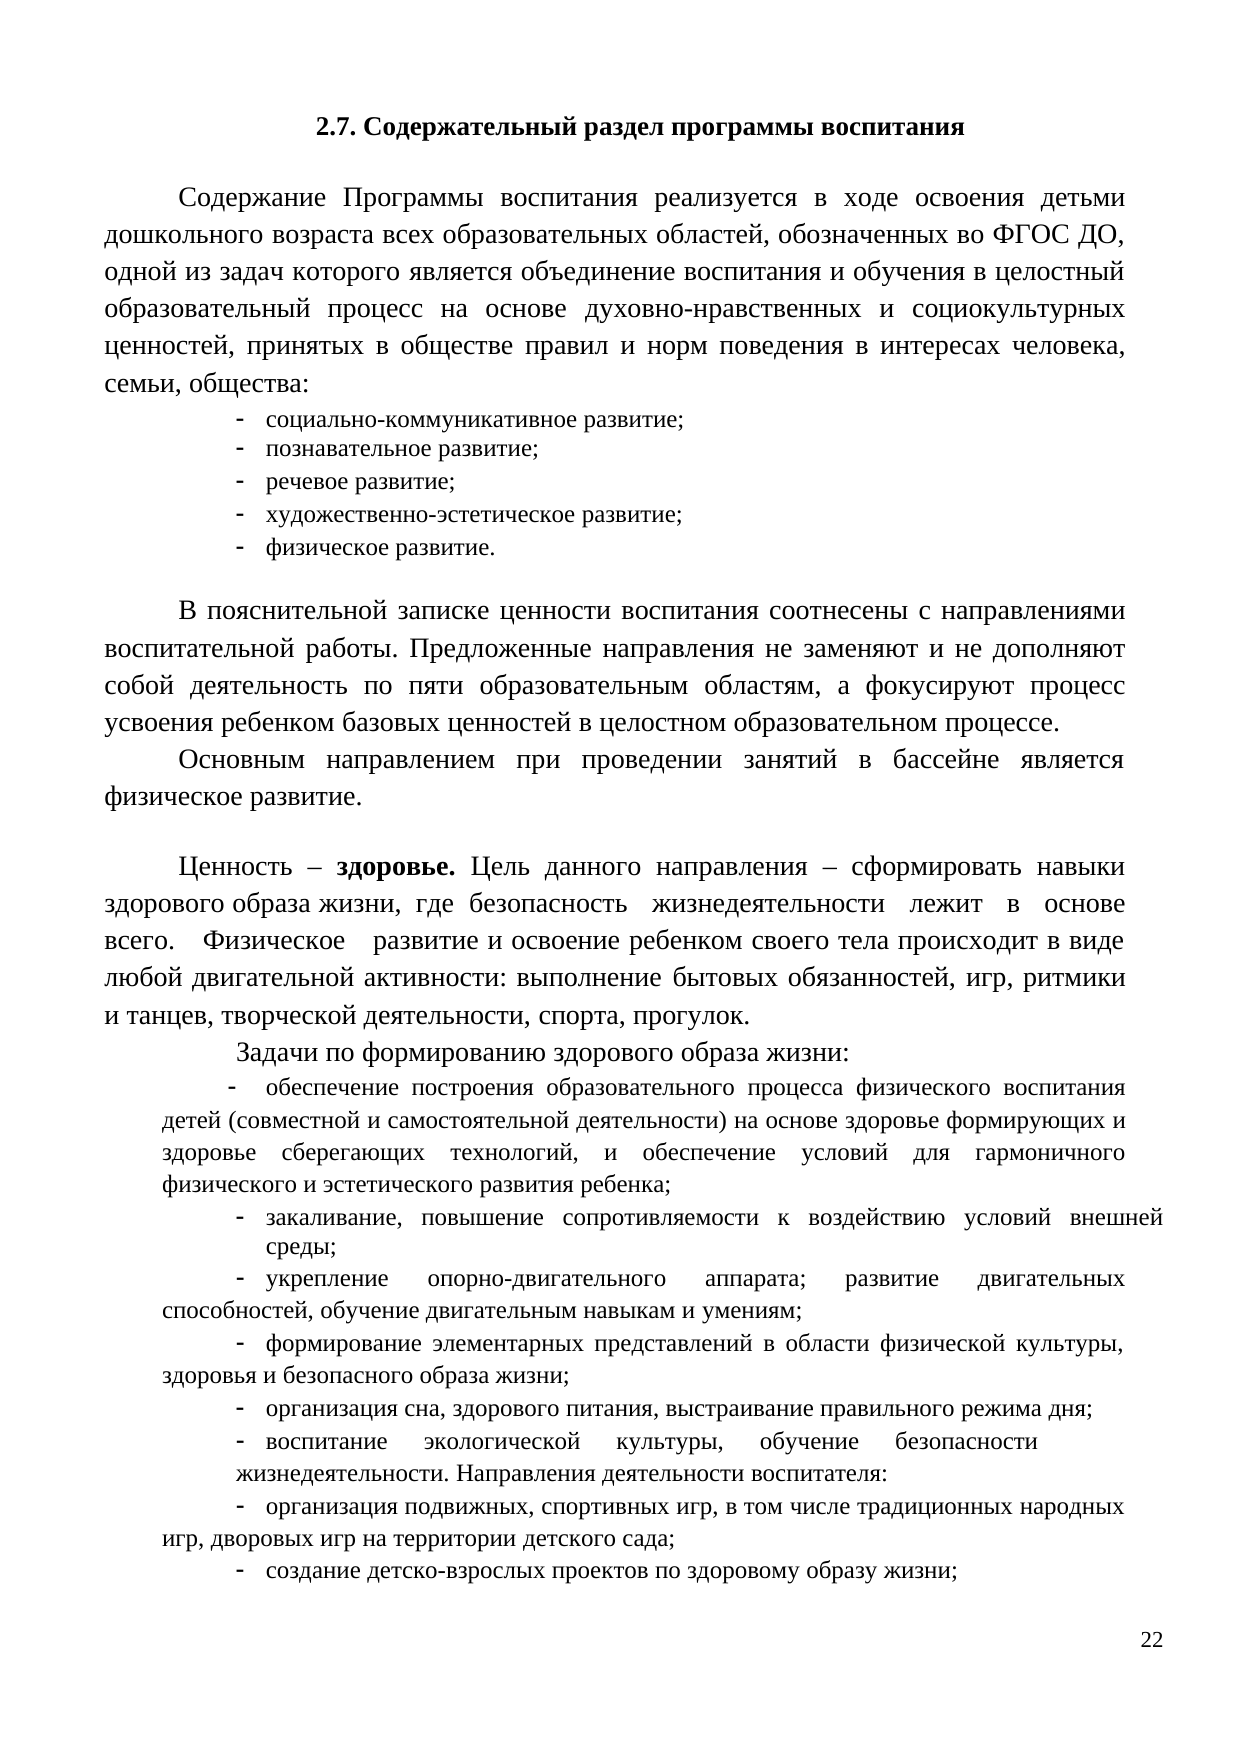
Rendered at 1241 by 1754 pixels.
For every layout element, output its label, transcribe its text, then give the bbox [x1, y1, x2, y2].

list воспитание экологической культуры, обучение безопасности жизнедеятельности. Направления деятельности воспитателя: [236, 1426, 1038, 1487]
list укрепление опорно-двигательного аппарата; развитие двигательных способностей, обучение двигательным навыкам и умениям; [162, 1263, 1126, 1324]
text 2.7. Содержательный раздел программы воспитания [117, 110, 1163, 142]
list обеспечение построения образовательного процесса физического воспитания детей (совместной и самостоятельной деятельности) на основе здоровье формирующих и здоровье сберегающих технологий, и обеспечение условий для гармоничного физического и эстетического развития ребенка; [162, 1072, 1126, 1198]
text Ценность – здоровье. Цель данного направления – сформировать навыки здорового образа жизни, где безопасность жизнедеятельности лежит в основе всего. Физическое развитие и освоение ребенком своего тела происходит в виде любой двигательной активности: выполнение бытовых обязанностей, игр, ритмики и танцев, творческой деятельности, спорта, прогулок. [104, 849, 1126, 1030]
list закаливание, повышение сопротивляемости к воздействию условий внешней среды; [236, 1202, 1163, 1259]
list речевое развитие; [236, 466, 1163, 495]
list физическое развитие. [236, 532, 1163, 561]
list художественно-эстетическое развитие; [236, 499, 1163, 528]
list создание детско-взрослых проектов по здоровому образу жизни; [236, 1555, 1163, 1584]
text Основным направлением при проведении занятий в бассейне является физическое развитие. [104, 742, 1126, 812]
text Содержание Программы воспитания реализуется в ходе освоения детьми дошкольного возраста всех образовательных областей, обозначенных во ФГОС ДО, одной из задач которого является объединение воспитания и обучения в целостный образовательный процесс на основе духовно-нравственных и социокультурных ценностей, принятых в обществе правил и норм поведения в интересах человека, семьи, общества: [104, 180, 1126, 398]
text В пояснительной записке ценности воспитания соотнесены с направлениями воспитательной работы. Предложенные направления не заменяют и не дополняют собой деятельность по пяти образовательным областям, а фокусируют процесс усвоения ребенком базовых ценностей в целостном образовательном процессе. [104, 593, 1126, 737]
text Задачи по формированию здорового образа жизни: [236, 1035, 1163, 1068]
list организация сна, здорового питания, выстраивание правильного режима дня; [236, 1393, 1163, 1422]
list формирование элементарных представлений в области физической культуры, здоровья и безопасного образа жизни; [162, 1328, 1124, 1389]
list социально-коммуникативное развитие; [236, 403, 1163, 433]
list организация подвижных, спортивных игр, в том числе традиционных народных игр, дворовых игр на территории детского сада; [162, 1491, 1125, 1552]
list познавательное развитие; [236, 433, 1163, 462]
